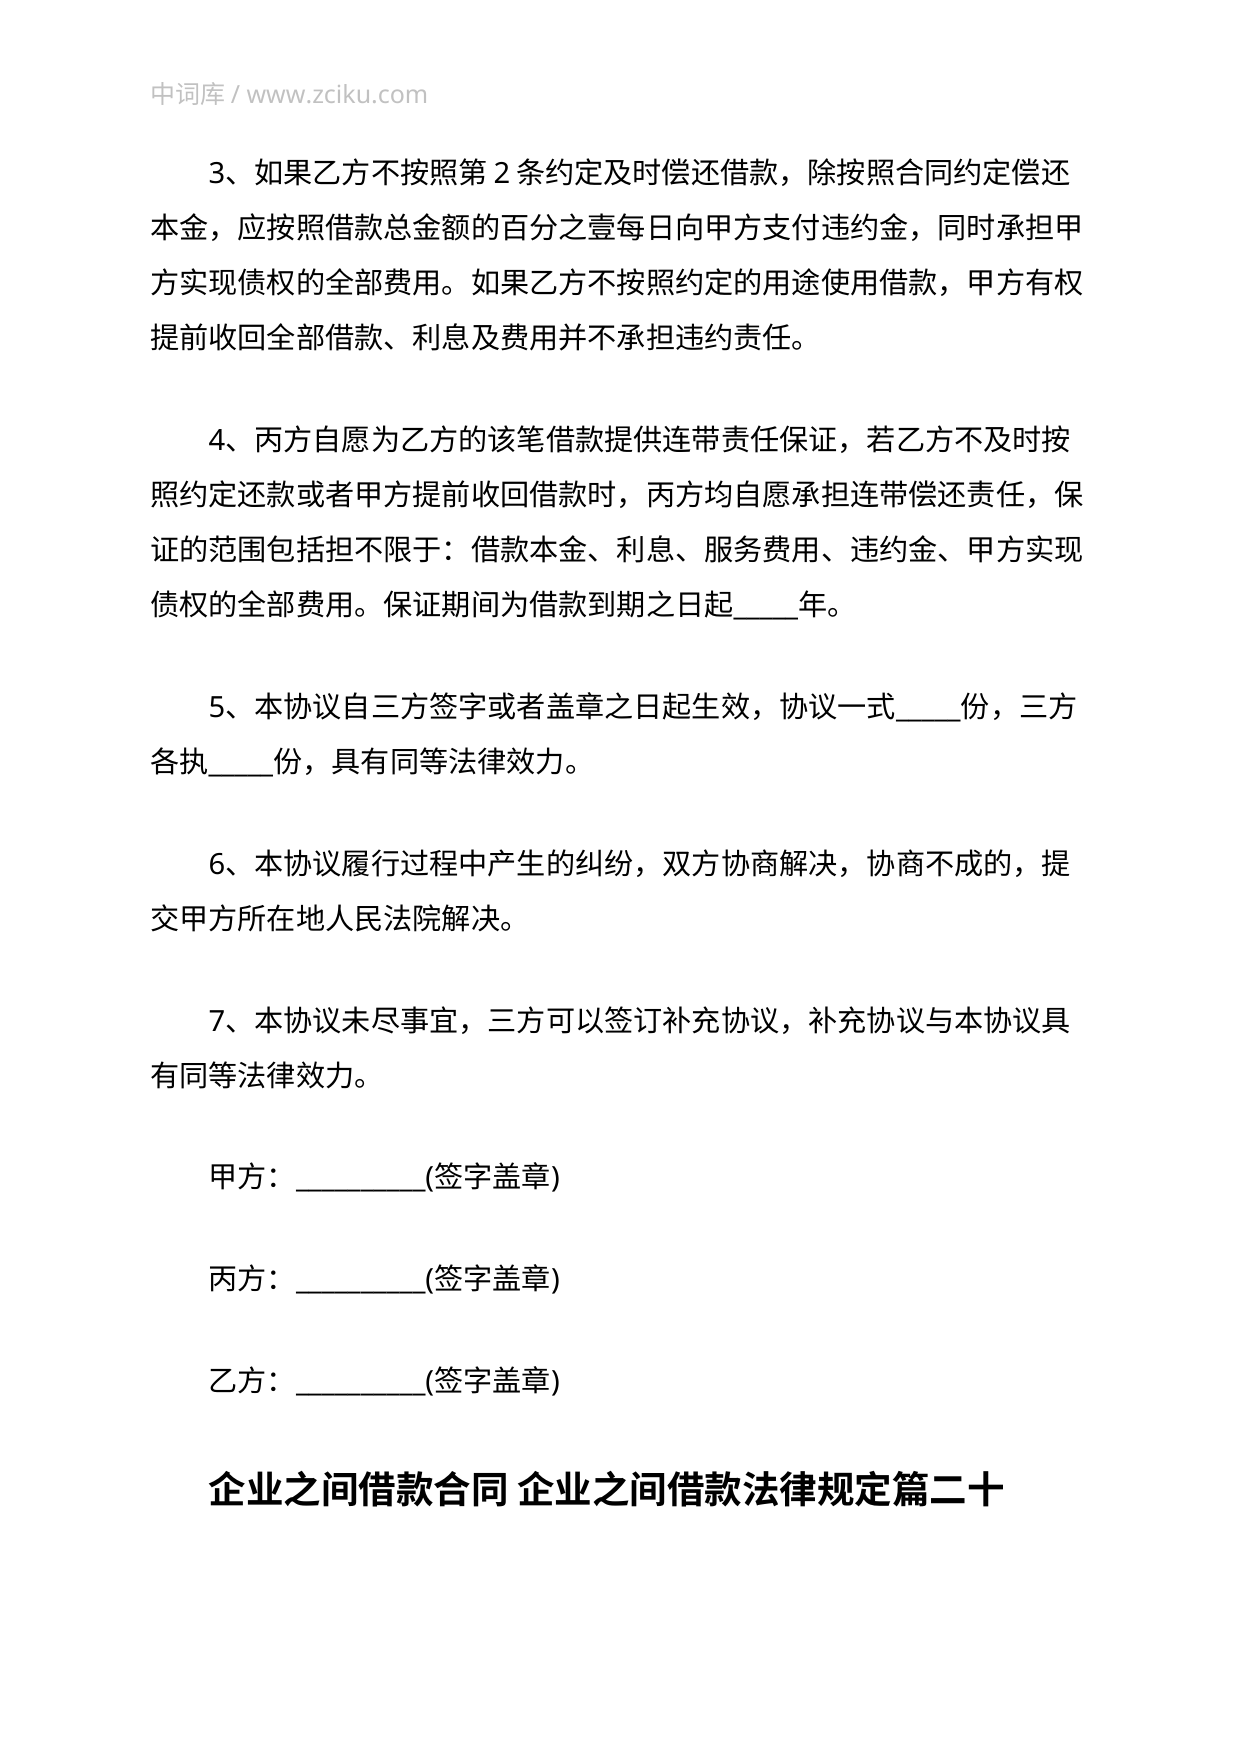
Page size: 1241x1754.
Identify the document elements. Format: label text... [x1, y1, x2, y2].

text 乙方：__________(签字盖章) [150, 1358, 1090, 1400]
text 6、本协议履行过程中产生的纠纷，双方协商解决，协商不成的，提交甲方所在地人民法院解决。 [150, 840, 1090, 938]
text 7、本协议未尽事宜，三方可以签订补充协议，补充协议与本协议具有同等法律效力。 [150, 997, 1090, 1094]
text 甲方：__________(签字盖章) [150, 1154, 1090, 1196]
text 丙方：__________(签字盖章) [150, 1256, 1090, 1298]
text 企业之间借款合同 企业之间借款法律规定篇二十 [150, 1460, 1090, 1514]
text 3、如果乙方不按照第2条约定及时偿还借款，除按照合同约定偿还本金，应按照借款总金额的百分之壹每日向甲方支付违约金，同时承担甲方实现债权的全部费用。如果乙方不按照约定的用途使用借款，甲方有权提前收回全部借款、利息及费用并不承担违约责任。 [150, 150, 1090, 357]
text 4、丙方自愿为乙方的该笔借款提供连带责任保证，若乙方不及时按照约定还款或者甲方提前收回借款时，丙方均自愿承担连带偿还责任，保证的范围包括担不限于：借款本金、利息、服务费用、违约金、甲方实现债权的全部费用。保证期间为借款到期之日起_____年。 [150, 417, 1090, 624]
text 5、本协议自三方签字或者盖章之日起生效，协议一式_____份，三方各执_____份，具有同等法律效力。 [150, 683, 1090, 781]
